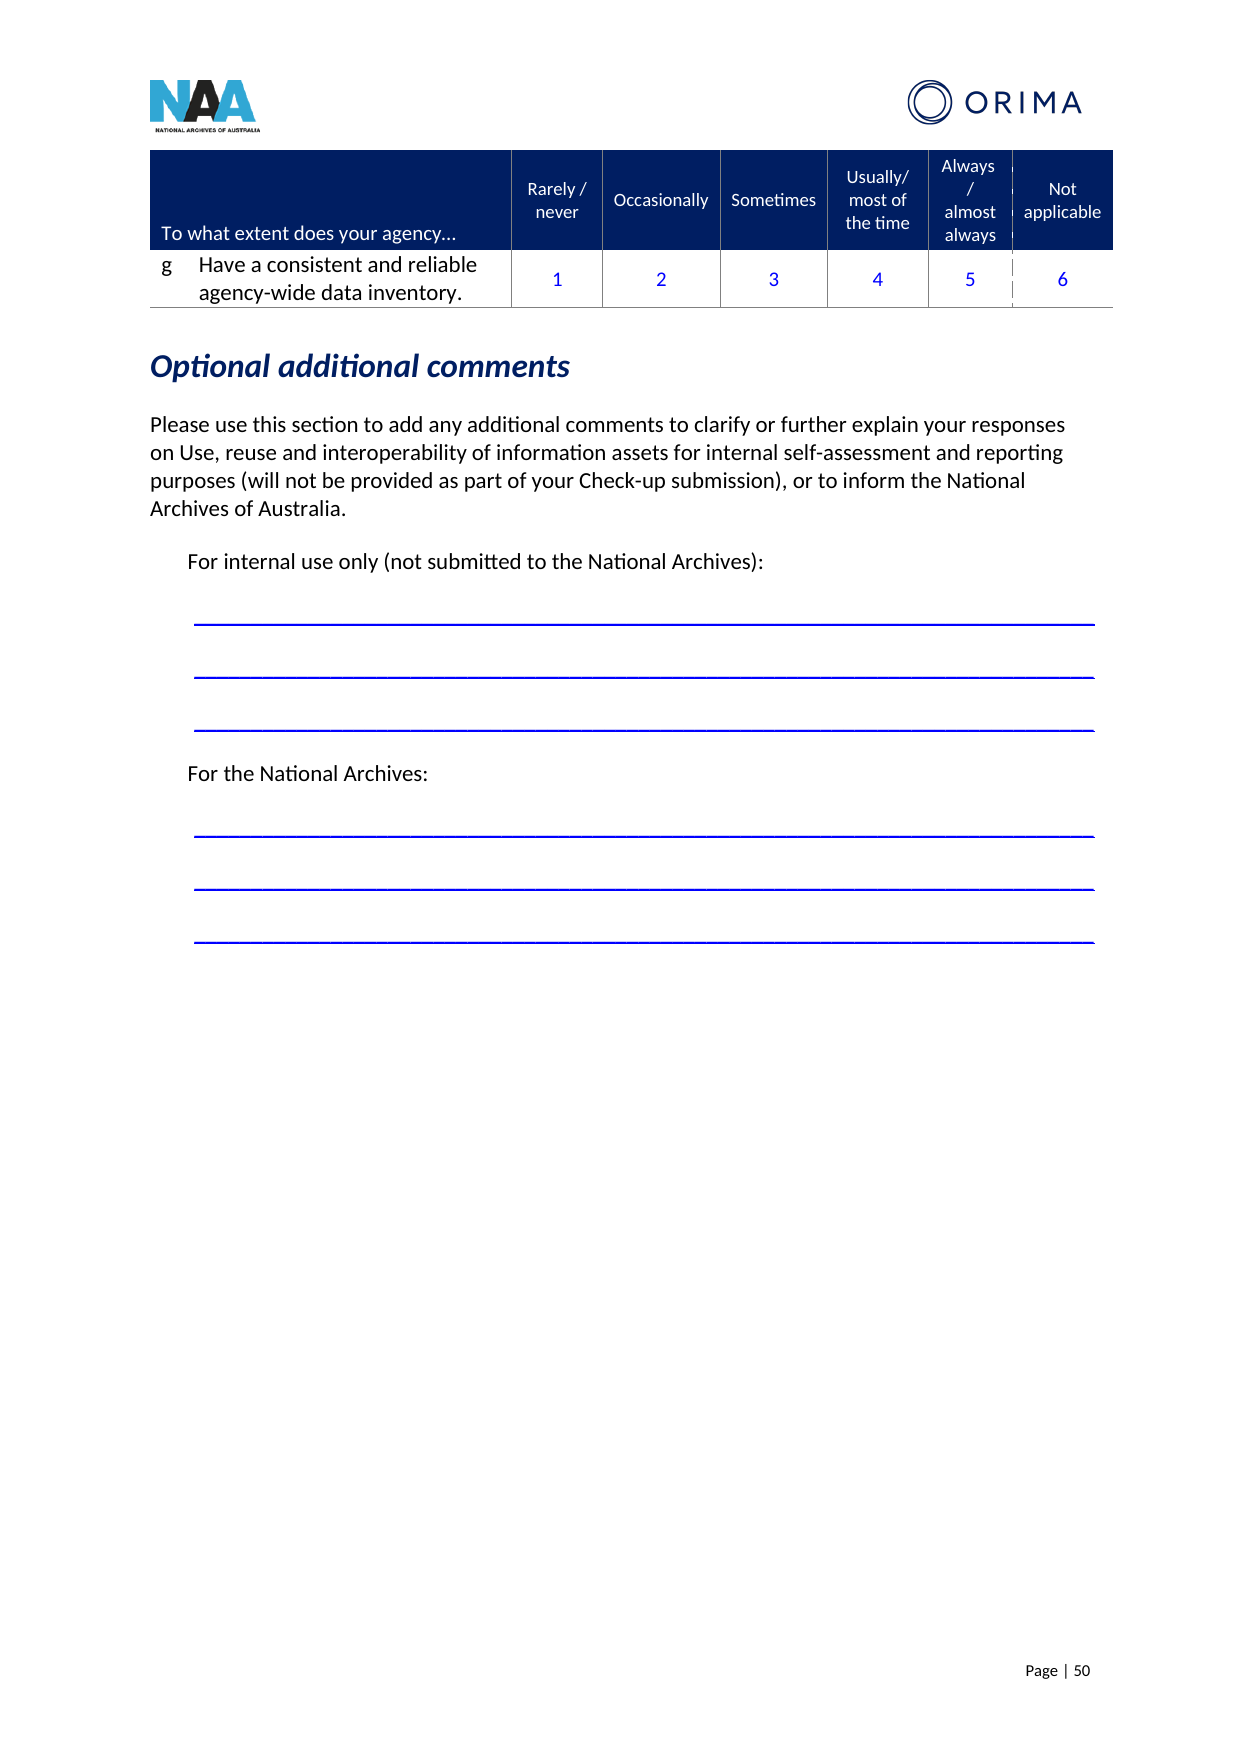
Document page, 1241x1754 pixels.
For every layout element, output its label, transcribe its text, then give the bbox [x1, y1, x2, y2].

subtitle Optional additional comments [150, 344, 1090, 385]
picture [150, 80, 261, 133]
table_cell Have a consistent and reliable agency-wide data inventory. [150, 250, 511, 307]
table_cell 3 [721, 250, 827, 307]
table_cell 2 [603, 250, 720, 307]
table_header Always / almost always [929, 150, 1012, 250]
table_cell 6 [1013, 250, 1113, 307]
list For the National Archives: [187, 759, 1090, 787]
table_cell 5 [929, 250, 1012, 307]
picture [901, 73, 1091, 133]
table_header Usually/ most of the time [828, 150, 928, 250]
table_cell 4 [828, 250, 928, 307]
table_header To what extent does your agency… [150, 150, 511, 250]
table_header Rarely / never [512, 150, 602, 250]
table_header Sometimes [721, 150, 827, 250]
table_header Occasionally [603, 150, 720, 250]
text Please use this section to add any additional comments to clarify or further explain your responses on Use, reuse and interoperability of information assets for internal self-assessment and reporting purposes (will not be provided as part of your Check-up submission), or to inform the National Archives of Australia. [150, 410, 1090, 522]
table_header Not applicable [1013, 150, 1113, 250]
table_cell 1 [512, 250, 602, 307]
list For internal use only (not submitted to the National Archives): [187, 547, 1090, 575]
